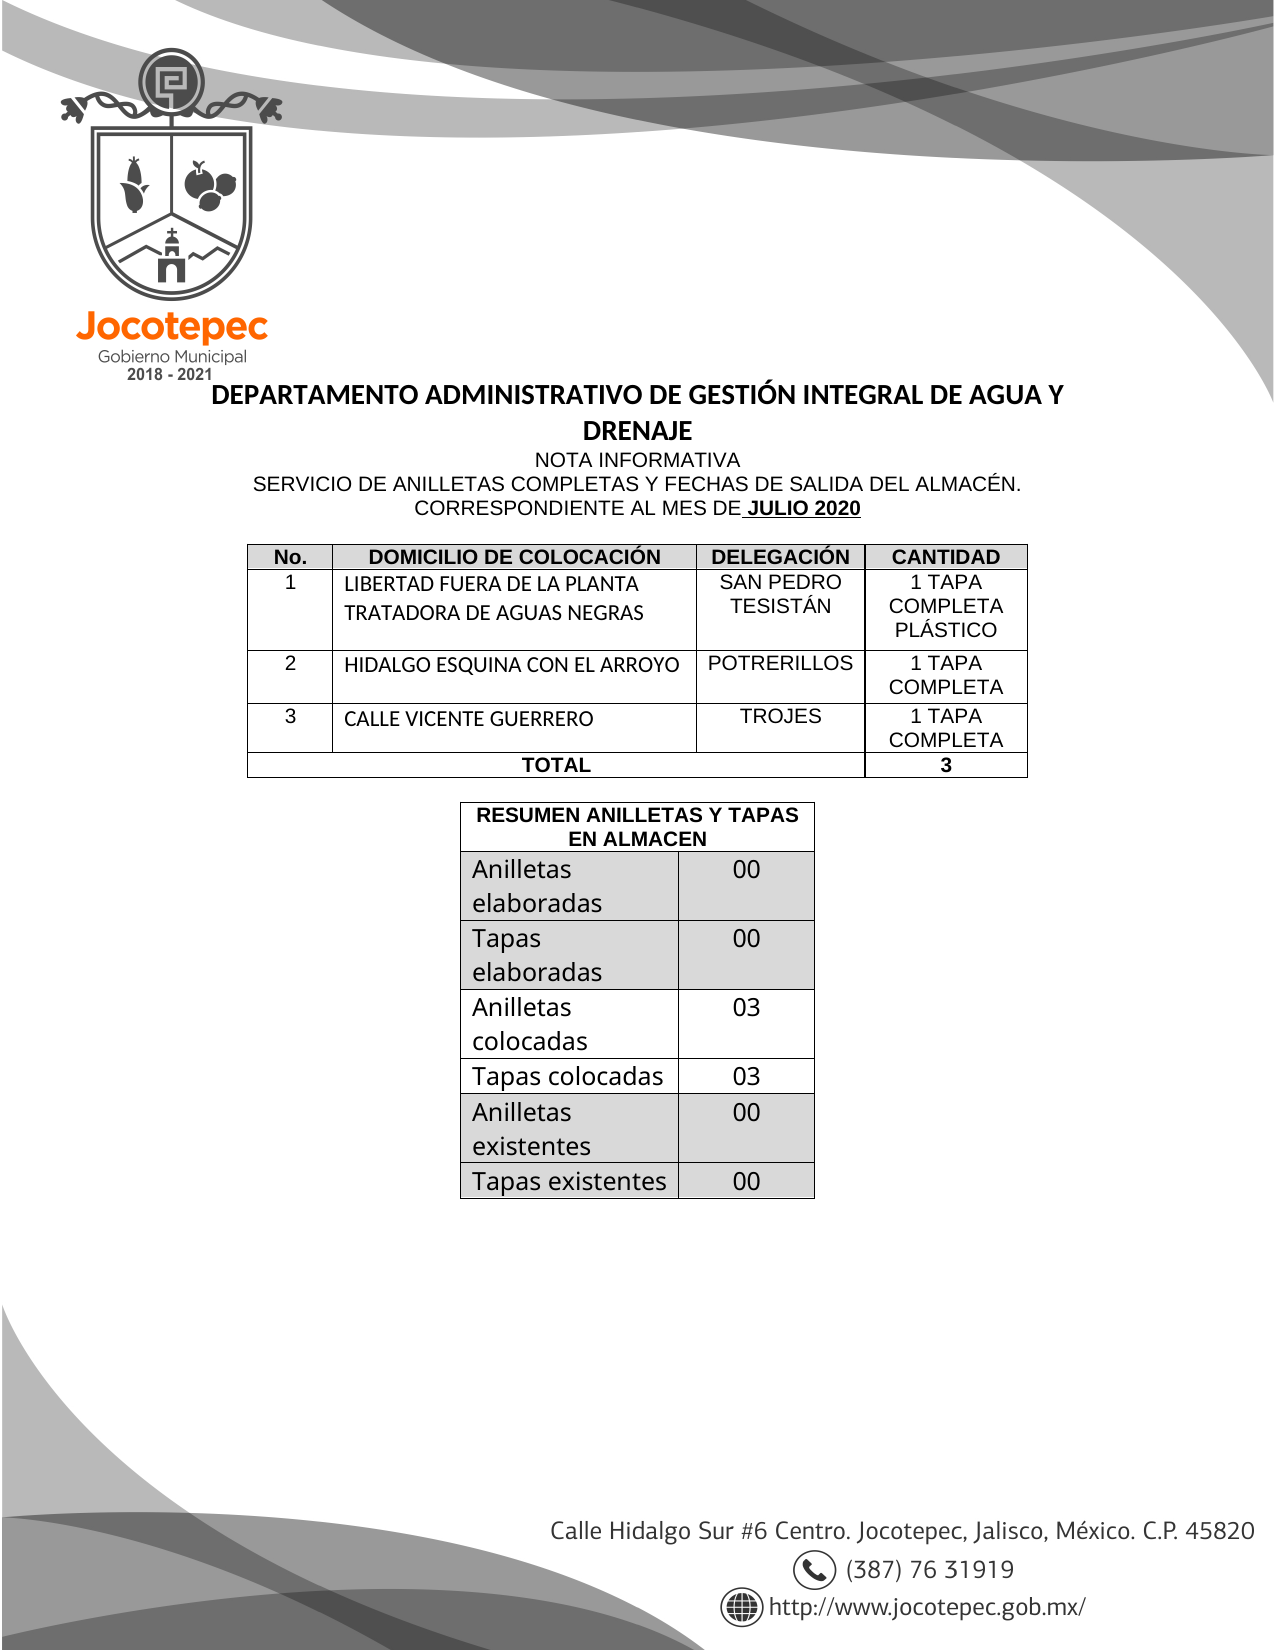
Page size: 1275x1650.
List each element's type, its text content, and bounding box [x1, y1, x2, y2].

table_cell 00 [679, 921, 814, 989]
text CORRESPONDIENTE AL MES DE JULIO 2020 [177, 496, 1098, 519]
table_header No. [248, 545, 332, 568]
table_cell Anilletas elaboradas [461, 852, 678, 920]
table_cell 3 [248, 704, 332, 752]
table_cell 3 [866, 753, 1027, 777]
table_cell HIDALGO ESQUINA CON EL ARROYO [333, 651, 696, 703]
table_cell Tapas existentes [461, 1163, 678, 1197]
text SERVICIO DE ANILLETAS COMPLETAS Y FECHAS DE SALIDA DEL ALMACÉN. [177, 472, 1098, 496]
table_cell 00 [679, 1163, 814, 1197]
picture [1, 0, 1274, 1650]
table_cell 1 TAPA COMPLETA PLÁSTICO [866, 570, 1027, 649]
table_cell 03 [679, 990, 814, 1058]
text DEPARTAMENTO ADMINISTRATIVO DE GESTIÓN INTEGRAL DE AGUA Y DRENAJE [177, 376, 1098, 448]
table_header CANTIDAD [866, 545, 1027, 568]
table_header RESUMEN ANILLETAS Y TAPAS EN ALMACEN [461, 803, 814, 851]
table_cell 2 [248, 651, 332, 703]
text NOTA INFORMATIVA [177, 448, 1098, 472]
table_cell 1 TAPA COMPLETA [866, 704, 1027, 752]
table_header DOMICILIO DE COLOCACIÓN [333, 545, 696, 568]
table_header DELEGACIÓN [697, 545, 864, 568]
table_cell 00 [679, 1094, 814, 1162]
table_cell 1 [248, 570, 332, 649]
table_cell LIBERTAD FUERA DE LA PLANTA TRATADORA DE AGUAS NEGRAS [333, 570, 696, 649]
table_cell Tapas elaboradas [461, 921, 678, 989]
table_cell SAN PEDRO TESISTÁN [697, 570, 864, 649]
table_cell TOTAL [248, 753, 864, 777]
table_cell 03 [679, 1059, 814, 1093]
table_cell Anilletas existentes [461, 1094, 678, 1162]
table_cell CALLE VICENTE GUERRERO [333, 704, 696, 752]
table_cell TROJES [697, 704, 864, 752]
table_cell 00 [679, 852, 814, 920]
table_cell Anilletas colocadas [461, 990, 678, 1058]
table_cell 1 TAPA COMPLETA [866, 651, 1027, 703]
table_cell Tapas colocadas [461, 1059, 678, 1093]
table_cell POTRERILLOS [697, 651, 864, 703]
